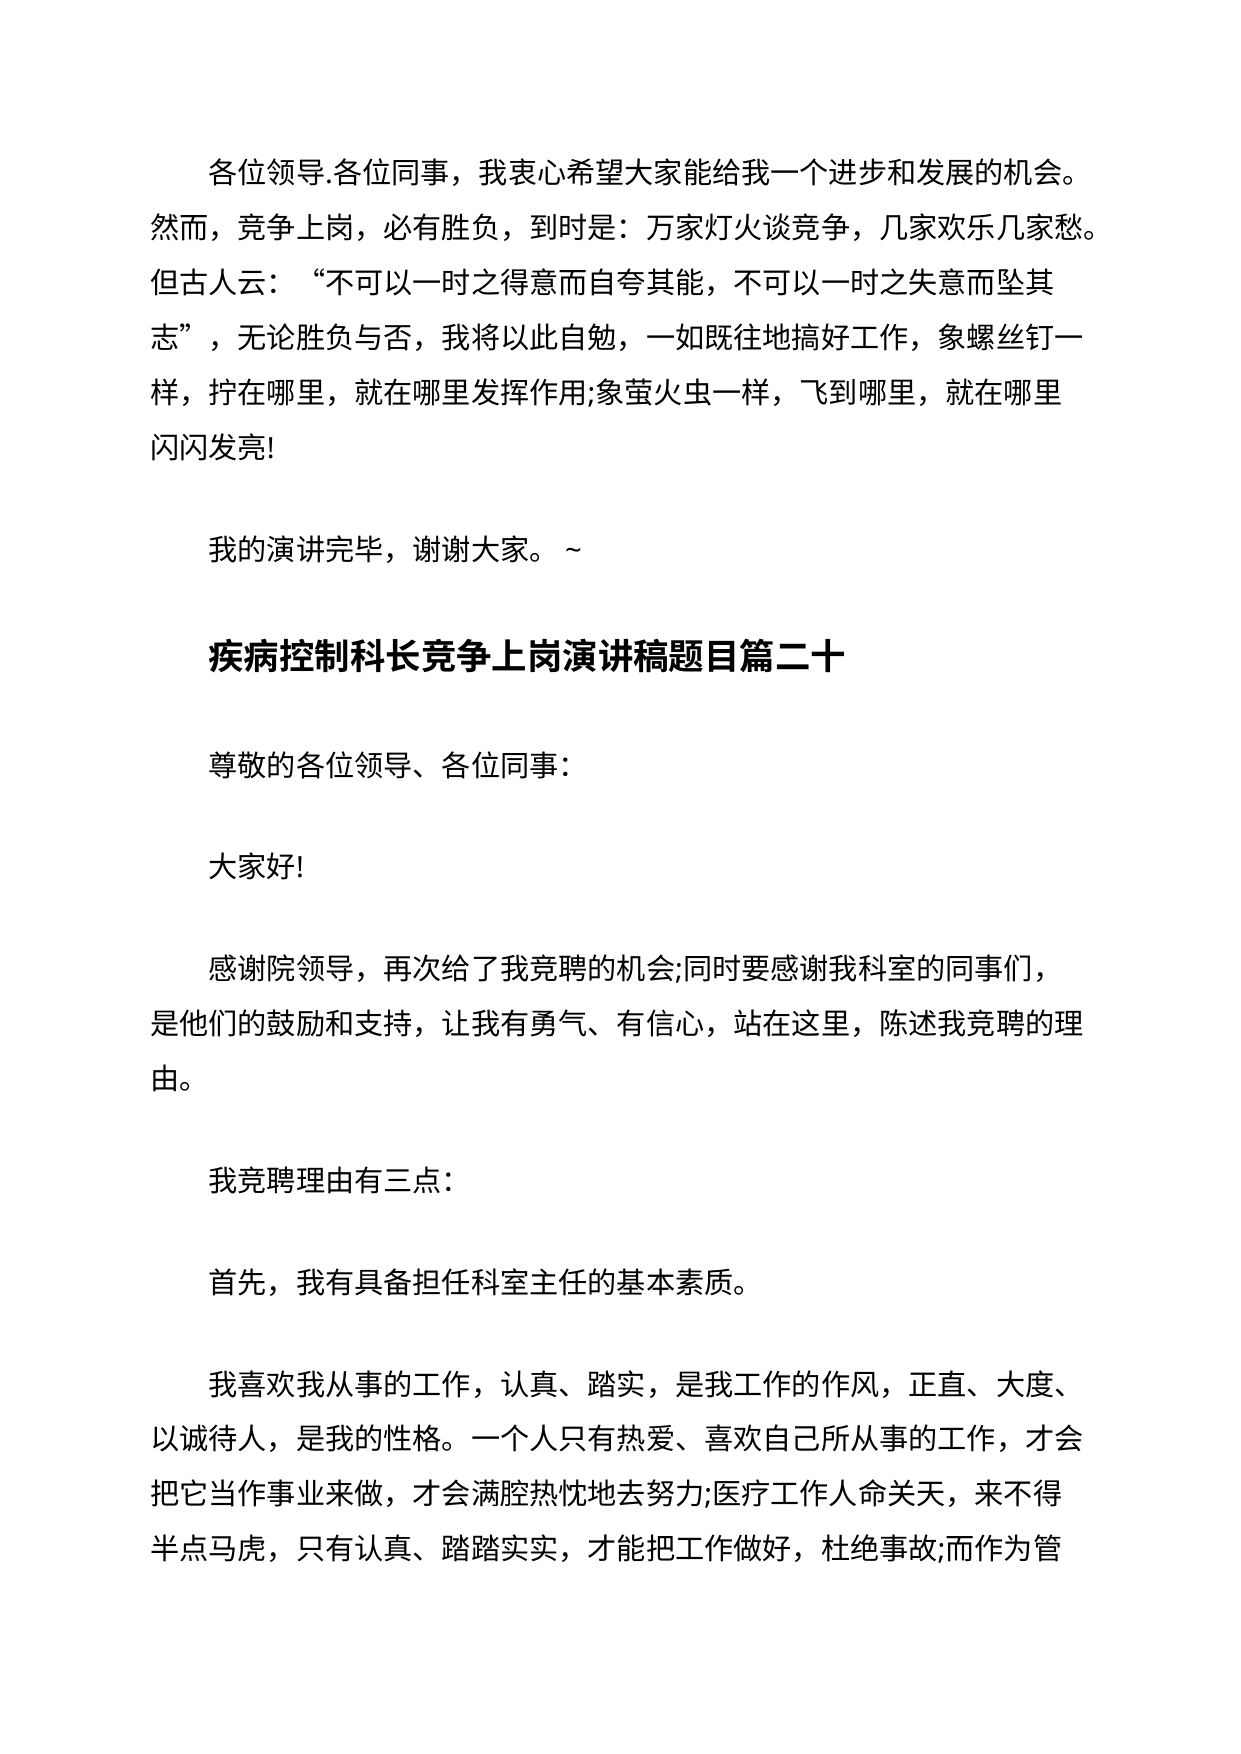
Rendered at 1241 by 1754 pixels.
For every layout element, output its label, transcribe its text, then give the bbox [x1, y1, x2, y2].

text 我的演讲完毕，谢谢大家。 ~ [150, 527, 1090, 569]
text 感谢院领导，再次给了我竞聘的机会;同时要感谢我科室的同事们，是他们的鼓励和支持，让我有勇气、有信心，站在这里，陈述我竞聘的理由。 [150, 946, 1090, 1098]
text 首先，我有具备担任科室主任的基本素质。 [150, 1259, 1090, 1302]
text 我竞聘理由有三点： [150, 1157, 1090, 1200]
text 各位领导.各位同事，我衷心希望大家能给我一个进步和发展的机会。然而，竞争上岗，必有胜负，到时是：万家灯火谈竞争，几家欢乐几家愁。但古人云：“不可以一时之得意而自夸其能，不可以一时之失意而坠其志”，无论胜负与否，我将以此自勉，一如既往地搞好工作，象螺丝钉一样，拧在哪里，就在哪里发挥作用;象萤火虫一样，飞到哪里，就在哪里闪闪发亮! [150, 150, 1090, 467]
text 大家好! [150, 844, 1090, 886]
text 尊敬的各位领导、各位同事： [150, 742, 1090, 784]
text 疾病控制科长竞争上岗演讲稿题目篇二十 [150, 629, 1090, 680]
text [150, 1361, 1090, 1568]
